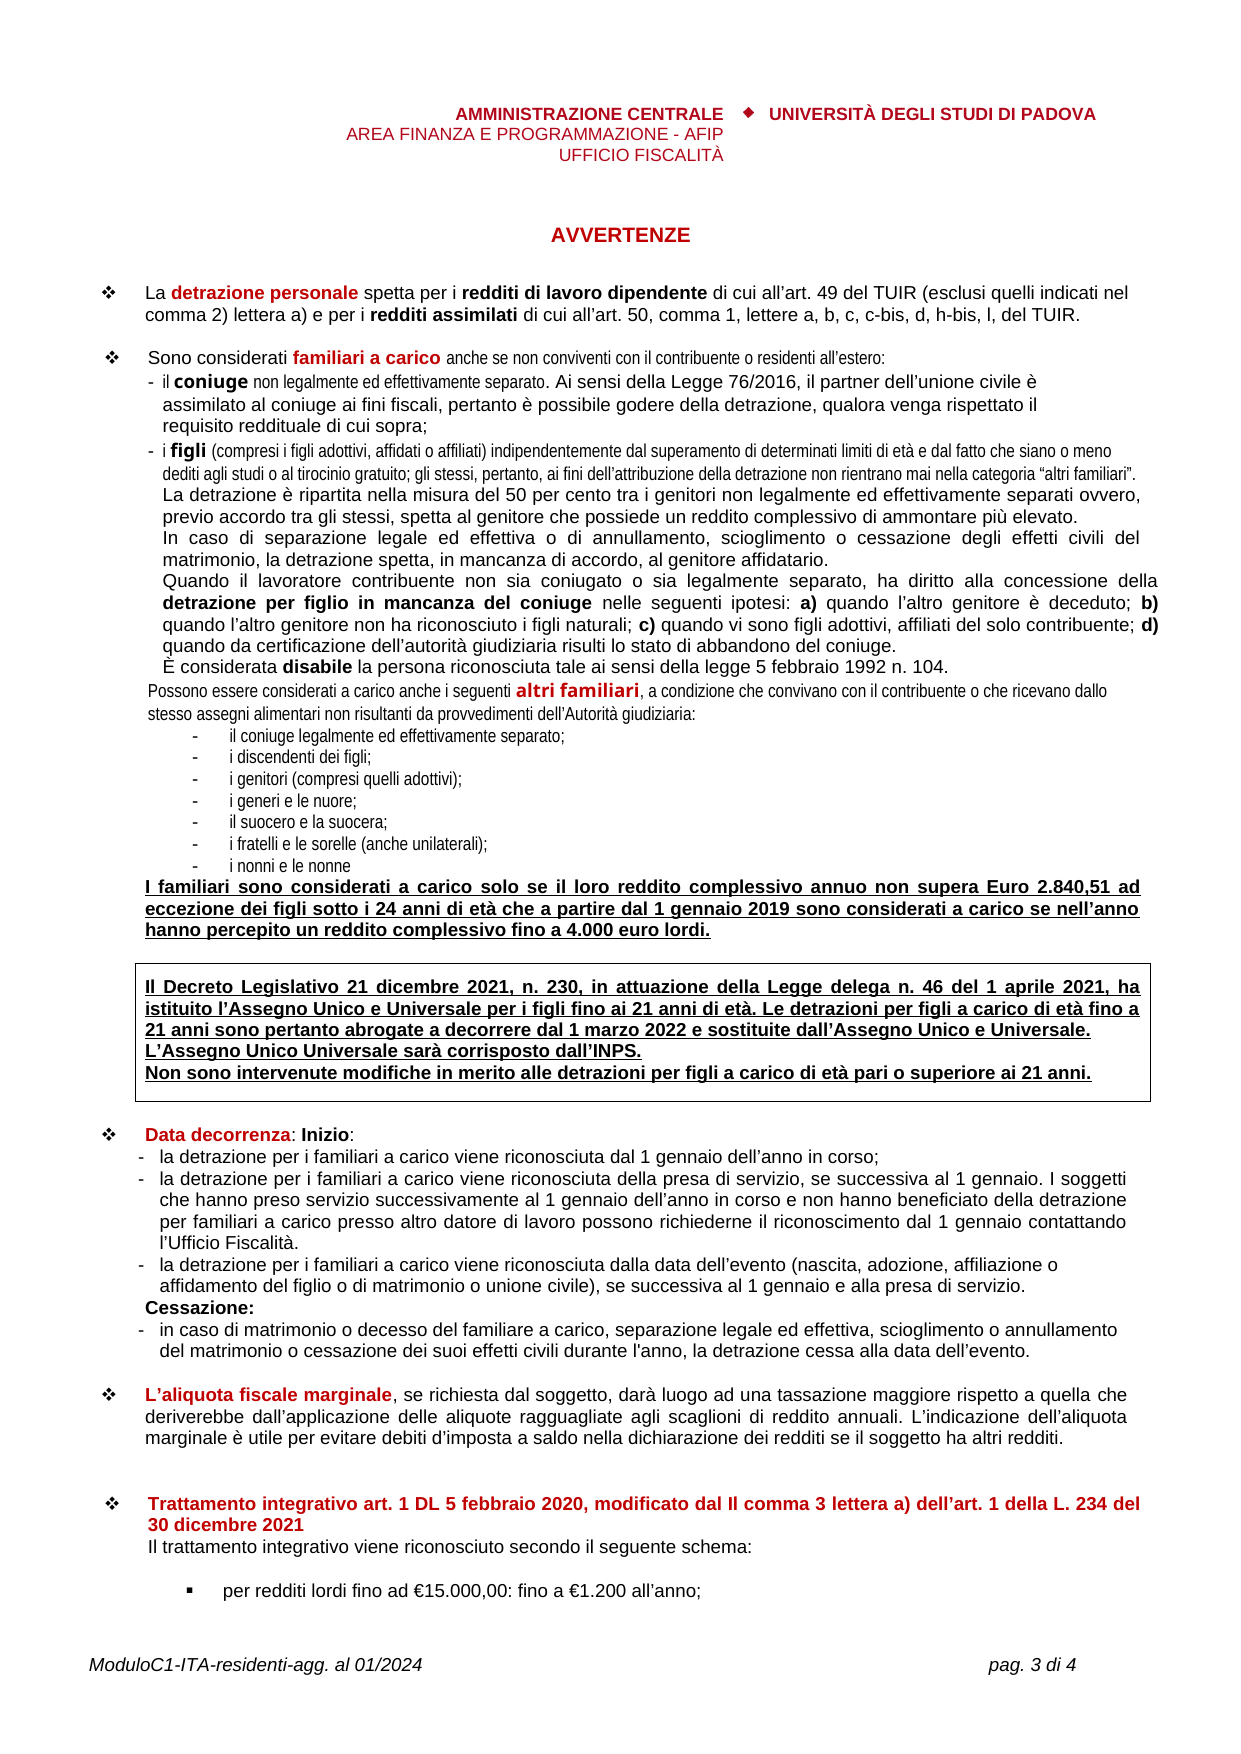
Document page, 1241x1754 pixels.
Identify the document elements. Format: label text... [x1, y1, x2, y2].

list in caso di matrimonio o decesso del familiare a carico, separazione legale ed effettiva, scioglimento o annullamento del matrimonio o cessazione dei suoi effetti civili durante l'anno, la detrazione cessa alla data dell’evento. [138, 1319, 1127, 1362]
text L’Assegno Unico Universale sarà corrisposto dall’INPS. [136, 1027, 1150, 1049]
list la detrazione per i familiari a carico viene riconosciuta dal 1 gennaio dell’anno in corso; [138, 1146, 1152, 1167]
text Quando il lavoratore contribuente non sia coniugato o sia legalmente separato, ha diritto alla concessione della detrazione per figlio in mancanza del coniuge nelle seguenti ipotesi: a) quando l’altro genitore è deceduto; b) quando l’altro genitore non ha riconosciuto i figli naturali; c) quando vi sono figli adottivi, affiliati del solo contribuente; d) quando da certificazione dell’autorità giudiziaria risulti lo stato di abbandono del coniuge. [162, 570, 1159, 656]
list i genitori (compresi quelli adottivi); [192, 768, 1152, 789]
picture [734, 103, 762, 121]
list Sono considerati familiari a carico anche se non conviventi con il contribuente o residenti all’estero: [103, 347, 1152, 368]
text AVVERTENZE [89, 223, 1152, 247]
list L’aliquota fiscale marginale, se richiesta dal soggetto, darà luogo ad una tassazione maggiore rispetto a quella che deriverebbe dall’applicazione delle aliquote ragguagliate agli scaglioni di reddito annuali. L’indicazione dell’aliquota marginale è utile per evitare debiti d’imposta a saldo nella dichiarazione dei redditi se il soggetto ha altri redditi. [100, 1384, 1127, 1448]
list i fratelli e le sorelle (anche unilaterali); [192, 833, 1152, 854]
text La detrazione è ripartita nella misura del 50 per cento tra i genitori non legalmente ed effettivamente separati ovvero, previo accordo tra gli stessi, spetta al genitore che possiede un reddito complessivo di ammontare più elevato. [162, 484, 1142, 527]
text In caso di separazione legale ed effettiva o di annullamento, scioglimento o cessazione degli effetti civili del matrimonio, la detrazione spetta, in mancanza di accordo, al genitore affidatario. [162, 527, 1141, 570]
text I familiari sono considerati a carico solo se il loro reddito complessivo annuo non supera Euro 2.840,51 ad eccezione dei figli sotto i 24 anni di età che a partire dal 1 gennaio 2019 sono considerati a carico se nell’anno hanno percepito un reddito complessivo fino a 4.000 euro lordi. [145, 896, 1141, 941]
list per redditi lordi fino ad €15.000,00: fino a €1.200 all’anno; [185, 1580, 1142, 1602]
text Il trattamento integrativo viene riconosciuto secondo il seguente schema: [148, 1536, 1142, 1558]
text I familiari sono considerati a carico solo se il loro reddito complessivo annuo non supera Euro 2.840,51 ad eccezione dei figli sotto i 24 anni di età che a partire dal 1 gennaio 2019 sono considerati a carico se nell’anno hanno percepito un reddito complessivo fino a 4.000 euro lordi. [145, 877, 1141, 895]
list i figli (compresi i figli adottivi, affidati o affiliati) indipendentemente dal superamento di determinati limiti di età e dal fatto che siano o meno dediti agli studi o al tirocinio gratuito; gli stessi, pertanto, ai fini dell’attribuzione della detrazione non rientrano mai nella categoria “altri familiari”. [148, 437, 1152, 484]
list Trattamento integrativo art. 1 DL 5 febbraio 2020, modificato dal Il comma 3 lettera a) dell’art. 1 della L. 234 del 30 dicembre 2021 [103, 1492, 1142, 1536]
list i nonni e le nonne [192, 855, 1152, 877]
list il coniuge non legalmente ed effettivamente separato. Ai sensi della Legge 76/2016, il partner dell’unione civile è assimilato al coniuge ai fini fiscali, pertanto è possibile godere della detrazione, qualora venga rispettato il requisito reddituale di cui sopra; [148, 368, 1105, 437]
list Data decorrenza: Inizio: [100, 1123, 399, 1145]
list i generi e le nuore; [192, 789, 1152, 811]
list La detrazione personale spetta per i redditi di lavoro dipendente di cui all’art. 49 del TUIR (esclusi quelli indicati nel comma 2) lettera a) e per i redditi assimilati di cui all’art. 50, comma 1, lettere a, b, c, c-bis, d, h-bis, l, del TUIR. [100, 282, 1141, 325]
text Possono essere considerati a carico anche i seguenti altri familiari, a condizione che convivano con il contribuente o che ricevano dallo stesso assegni alimentari non risultanti da provvedimenti dell’Autorità giudiziaria: [148, 677, 1152, 724]
text Cessazione: [145, 1297, 1152, 1318]
text Il Decreto Legislativo 21 dicembre 2021, n. 230, in attuazione della Legge delega n. 46 del 1 aprile 2021, ha istituito l’Assegno Unico e Universale per i figli fino ai 21 anni di età. Le detrazioni per figli a carico di età fino a 21 anni sono pertanto abrogate a decorrere dal 1 marzo 2022 e sostituite dall’Assegno Unico e Universale. [136, 964, 1150, 1027]
list la detrazione per i familiari a carico viene riconosciuta della presa di servizio, se successiva al 1 gennaio. I soggetti che hanno preso servizio successivamente al 1 gennaio dell’anno in corso e non hanno beneficiato della detrazione per familiari a carico presso altro datore di lavoro possono richiederne il riconoscimento dal 1 gennaio contattando l’Ufficio Fiscalità. [138, 1167, 1127, 1254]
list i discendenti dei figli; [192, 746, 1152, 768]
list il coniuge legalmente ed effettivamente separato; [192, 724, 1152, 746]
list il suocero e la suocera; [192, 811, 1152, 833]
text È considerata disabile la persona riconosciuta tale ai sensi della legge 5 febbraio 1992 n. 104. [162, 656, 1152, 677]
list la detrazione per i familiari a carico viene riconosciuta dalla data dell’evento (nascita, adozione, affiliazione o affidamento del figlio o di matrimonio o unione civile), se successiva al 1 gennaio e alla presa di servizio. [138, 1254, 1127, 1297]
text Non sono intervenute modifiche in merito alle detrazioni per figli a carico di età pari o superiore ai 21 anni. [136, 1049, 1150, 1101]
